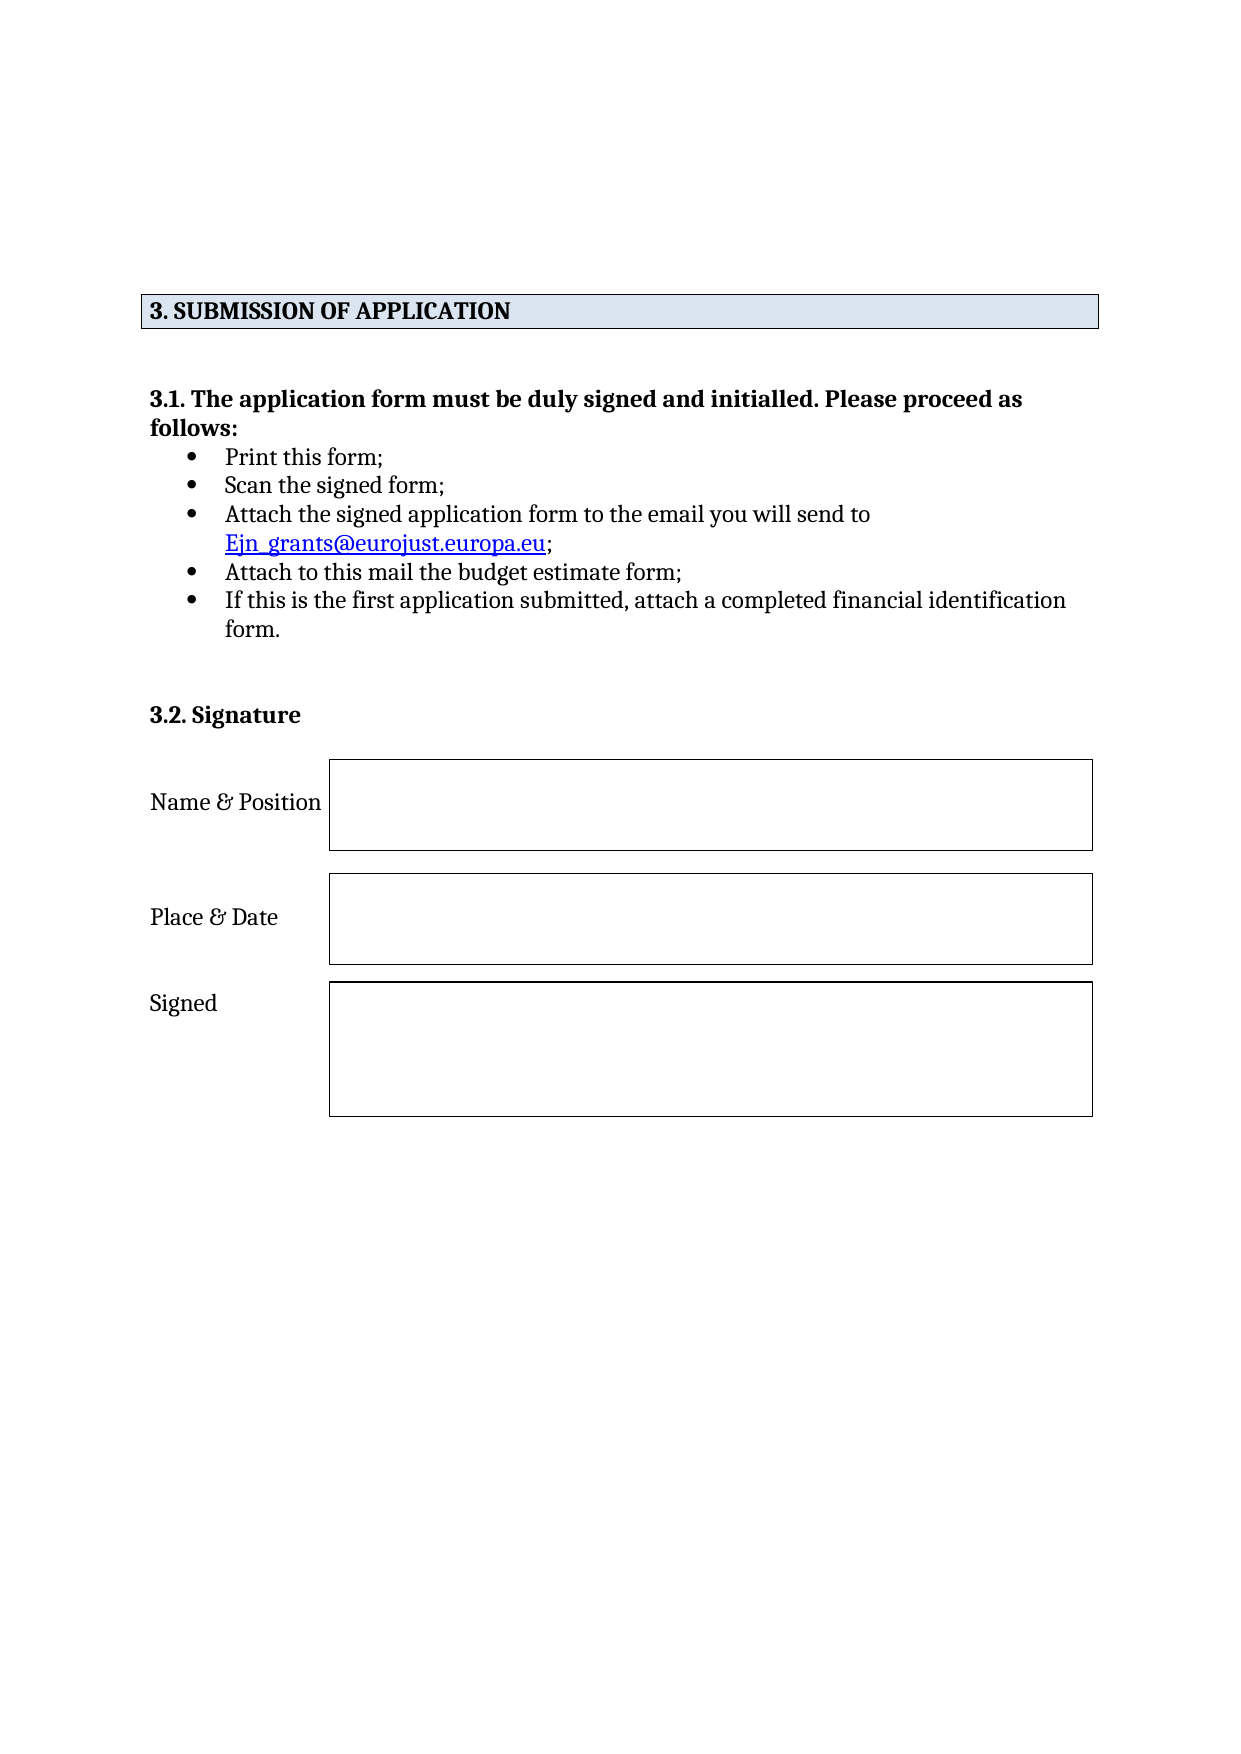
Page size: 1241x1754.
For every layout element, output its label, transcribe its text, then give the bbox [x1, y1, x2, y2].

list If this is the first application submitted, attach a completed financial identification form. [187, 586, 1090, 644]
text Place & Date [150, 902, 329, 931]
text 3. SUBMISSION OF APPLICATION [142, 295, 1098, 328]
text Name & Position [150, 787, 329, 816]
text Signed [150, 989, 329, 1017]
text 3.2. Signature [150, 701, 1090, 730]
list Attach to this mail the budget estimate form; [187, 557, 1090, 586]
list Scan the signed form; [187, 471, 1090, 500]
list Attach the signed application form to the email you will send to Ejn_grants@eurojust.europa.eu; [187, 500, 1090, 557]
list Print this form; [187, 442, 1090, 471]
text 3.1. The application form must be duly signed and initialled. Please proceed as follows: [150, 385, 1090, 442]
